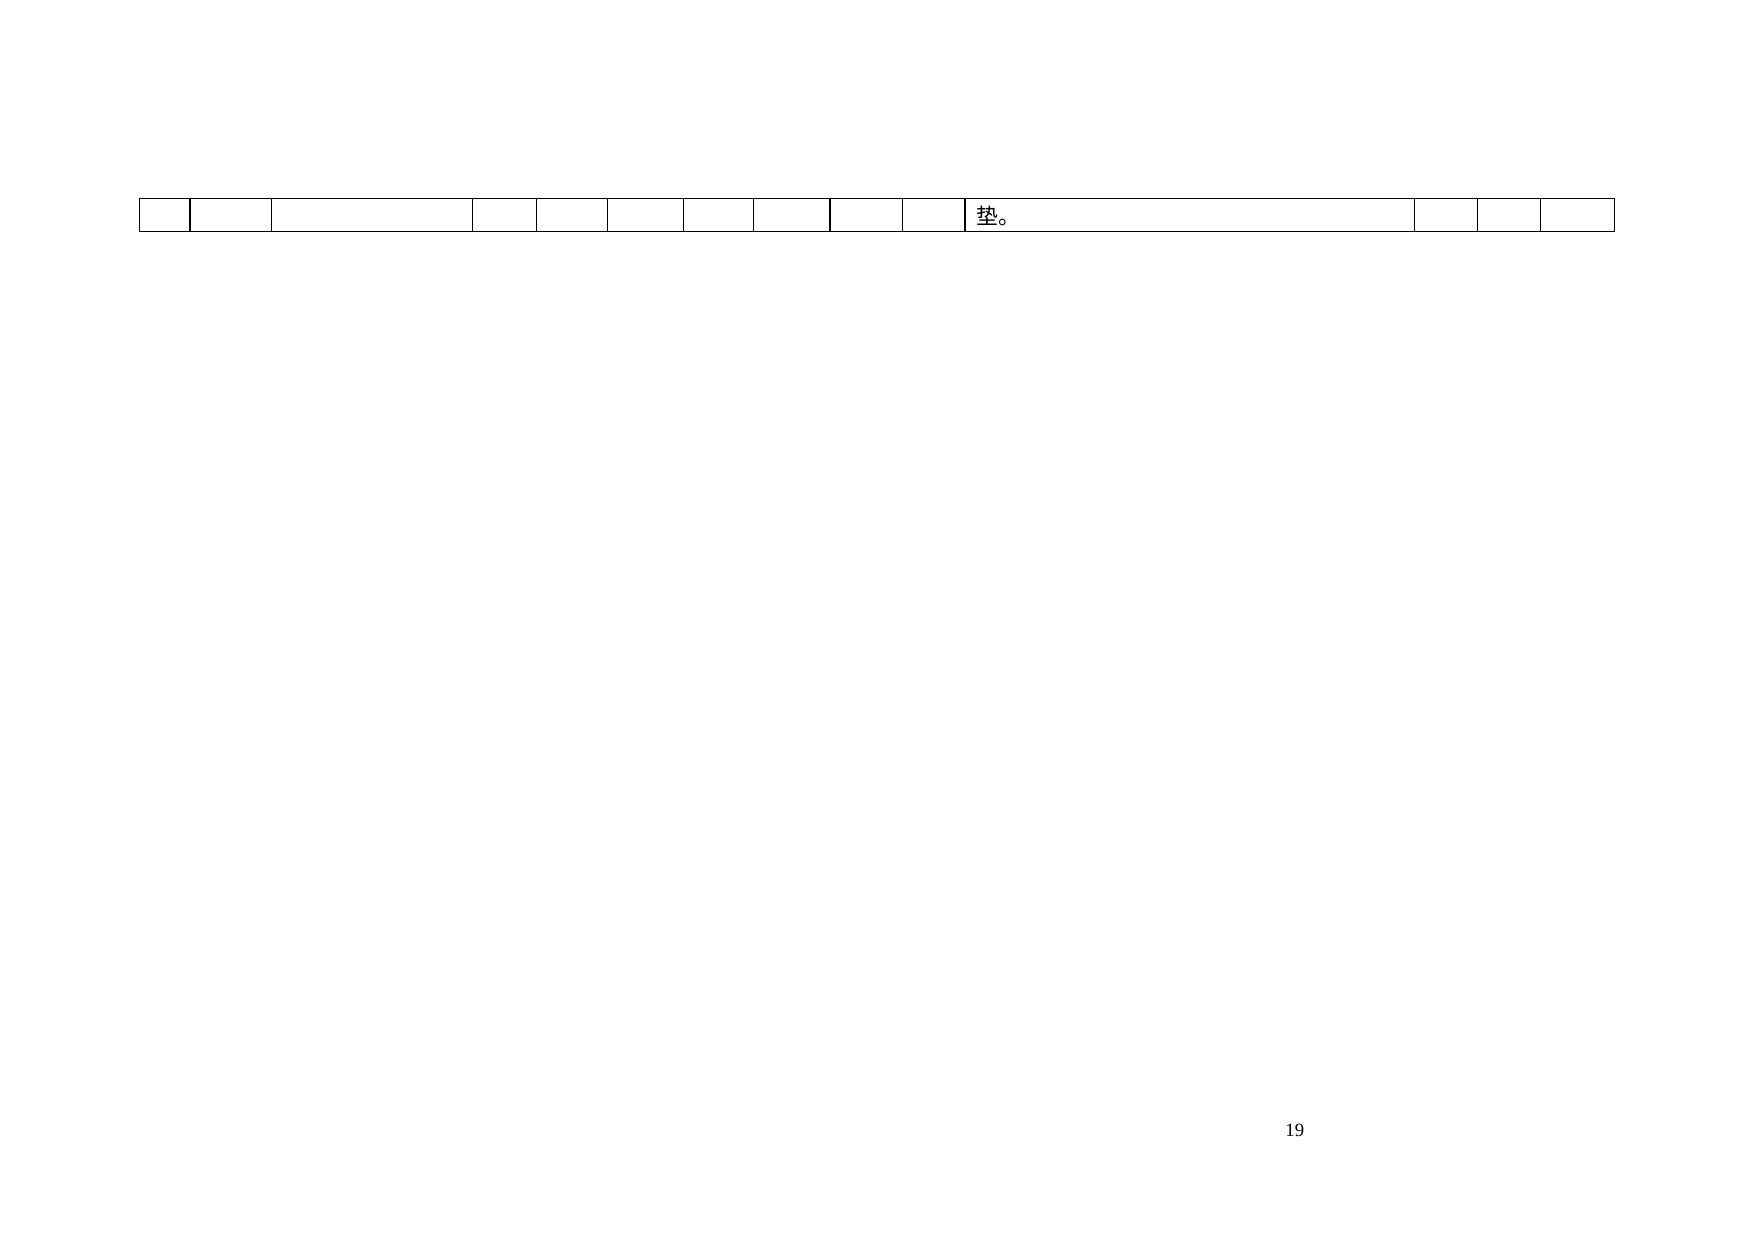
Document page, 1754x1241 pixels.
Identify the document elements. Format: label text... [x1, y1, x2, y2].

table_cell [608, 199, 683, 231]
table_cell 砂轮机 [191, 199, 271, 231]
table_cell 维修班 [1478, 199, 1540, 231]
table_cell 一般风险 [831, 199, 902, 231]
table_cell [966, 199, 1414, 231]
table_cell 物体打击 [473, 199, 536, 231]
table_cell [684, 199, 753, 231]
table_cell XXX [1541, 199, 1614, 231]
table_cell 班组级 [1415, 199, 1477, 231]
table_cell [754, 199, 829, 231]
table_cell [272, 199, 472, 231]
table_cell 黄色 [903, 199, 964, 231]
table_cell [537, 199, 607, 231]
table_cell 2 [140, 199, 189, 231]
